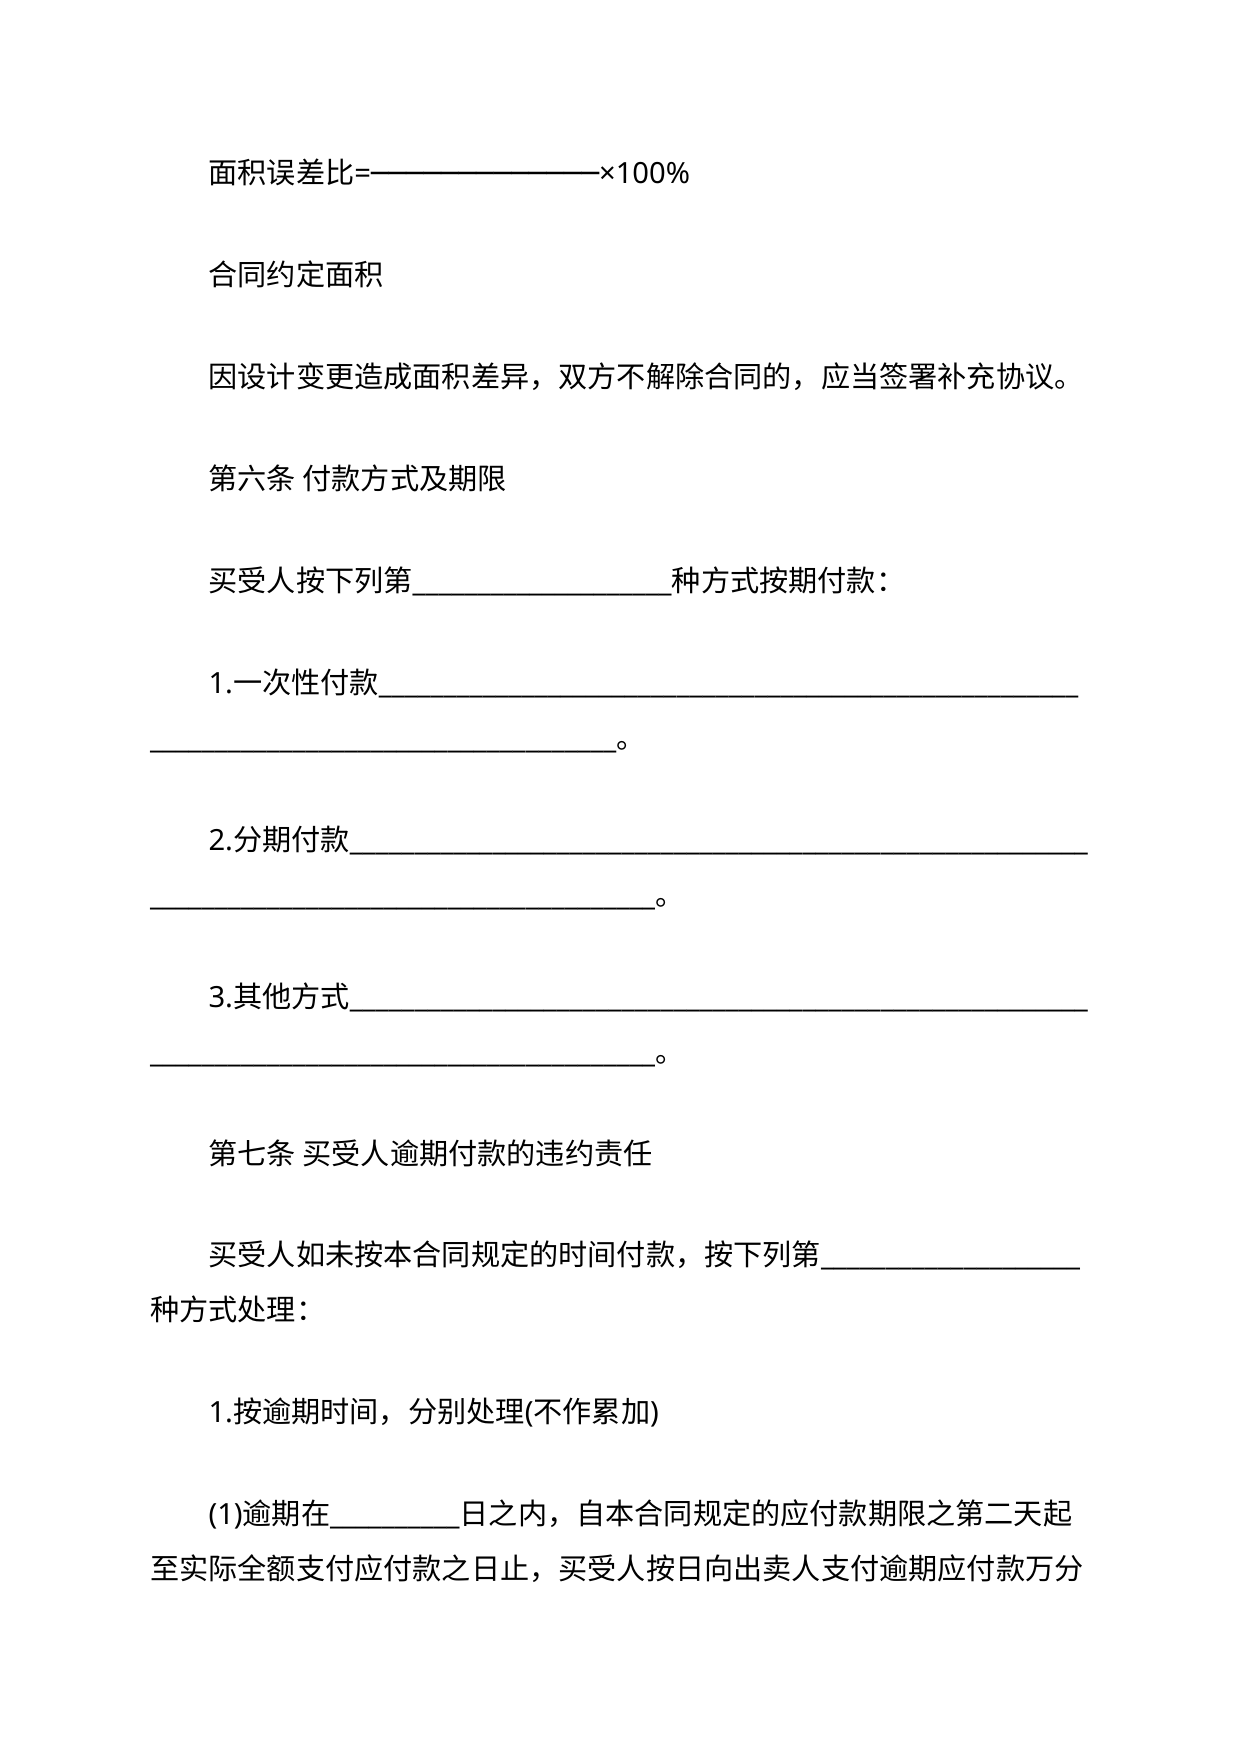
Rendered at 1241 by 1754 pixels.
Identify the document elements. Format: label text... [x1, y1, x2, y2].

text 第六条 付款方式及期限 [150, 456, 1090, 498]
text 1.按逾期时间，分别处理(不作累加) [150, 1389, 1090, 1431]
text 3.其他方式________________________________________________________________________________________________。 [150, 973, 1090, 1071]
text 买受人如未按本合同规定的时间付款，按下列第____________________种方式处理： [150, 1232, 1090, 1329]
text 第七条 买受人逾期付款的违约责任 [150, 1130, 1090, 1172]
text 1.一次性付款__________________________________________________________________________________________。 [150, 659, 1090, 757]
text 面积误差比=─────────────×100% [150, 150, 1090, 192]
text 2.分期付款________________________________________________________________________________________________。 [150, 816, 1090, 914]
text 合同约定面积 [150, 252, 1090, 294]
text 买受人按下列第____________________种方式按期付款： [150, 557, 1090, 600]
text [150, 1491, 1090, 1588]
text 因设计变更造成面积差异，双方不解除合同的，应当签署补充协议。 [150, 354, 1090, 396]
